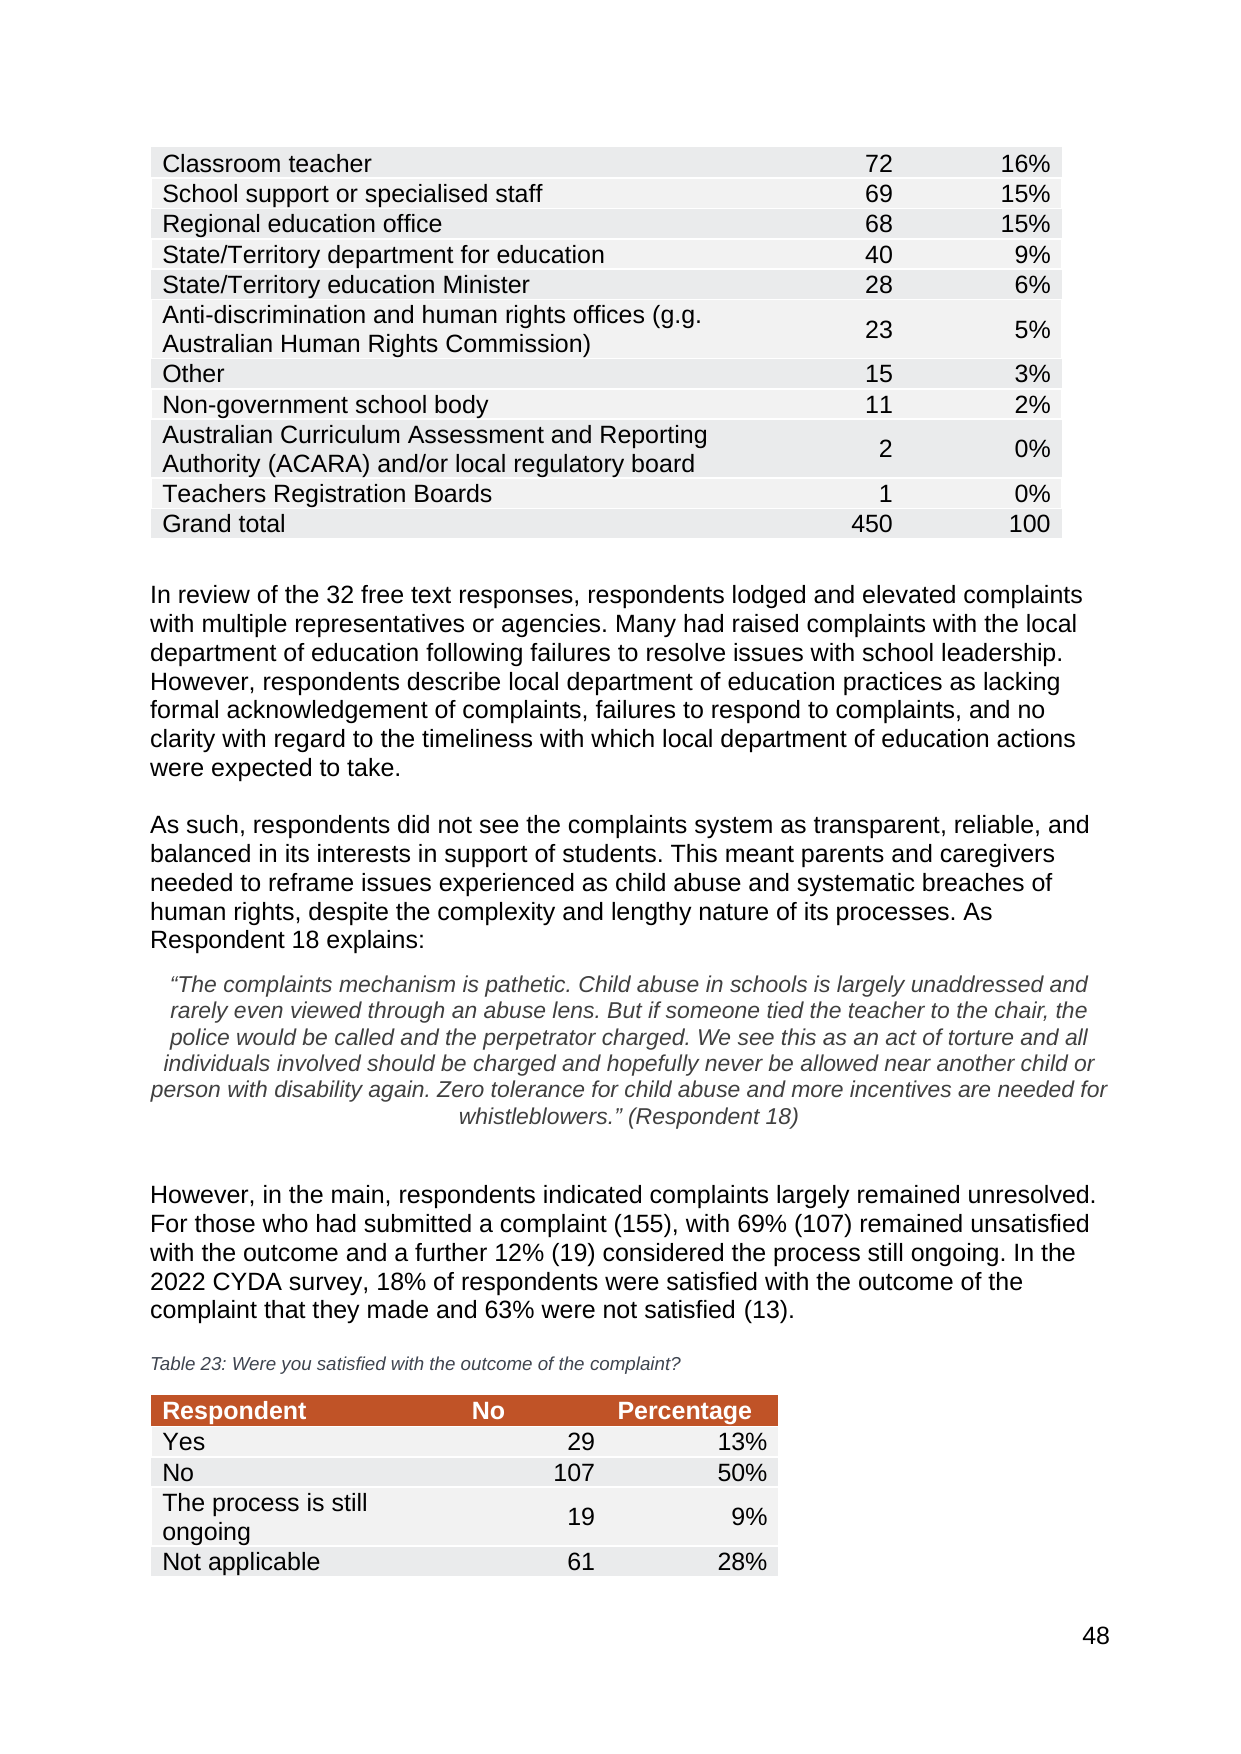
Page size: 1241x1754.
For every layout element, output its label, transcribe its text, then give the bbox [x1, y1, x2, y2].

table_cell Regional education office [151, 209, 741, 238]
table_cell 450 [741, 509, 904, 538]
table_cell Non-government school body [152, 390, 741, 418]
table_cell 100 [904, 509, 1062, 538]
table_cell 2 [741, 420, 904, 477]
table_cell 50% [606, 1458, 778, 1486]
table_cell 11 [741, 390, 904, 418]
table_header No [460, 1395, 606, 1426]
table_cell 0% [904, 420, 1062, 477]
table_cell School support or specialised staff [152, 179, 741, 208]
table_cell 28% [606, 1547, 778, 1576]
table_cell Teachers Registration Boards [152, 479, 741, 508]
table_cell 107 [460, 1458, 606, 1486]
table_cell 15% [904, 179, 1061, 208]
table_cell State/Territory education Minister [151, 270, 741, 299]
table_cell Not applicable [151, 1547, 460, 1576]
table_cell 15% [904, 209, 1062, 238]
table_cell 68 [741, 209, 904, 238]
text In review of the 32 free text responses, respondents lodged and elevated complaints with multiple representatives or agencies. Many had raised complaints with the local department of education following failures to resolve issues with school leadership. However, respondents describe local department of education practices as lacking formal acknowledgement of complaints, failures to respond to complaints, and no clarity with regard to the timeliness with which local department of education actions were expected to take. [150, 580, 1110, 782]
table_cell 23 [741, 300, 904, 358]
table_cell 16% [904, 147, 1062, 177]
table_cell 9% [606, 1488, 778, 1545]
table_cell 15 [741, 359, 904, 388]
table_cell 6% [904, 270, 1062, 299]
table_cell Anti-discrimination and human rights offices (g.g. Australian Human Rights Commission) [152, 300, 741, 358]
text “The complaints mechanism is pathetic. Child abuse in schools is largely unaddressed and rarely even viewed through an abuse lens. But if someone tied the teacher to the chair, the police would be called and the perpetrator charged. We see this as an act of torture and all individuals involved should be charged and hopefully never be allowed near another child or person with disability again. Zero tolerance for child abuse and more incentives are needed for whistleblowers.” (Respondent 18) [150, 971, 1110, 1129]
table_cell 9% [904, 240, 1061, 268]
table_cell 0% [904, 479, 1061, 508]
table_cell 5% [904, 300, 1061, 358]
table_cell 29 [460, 1427, 606, 1456]
table_cell 13% [606, 1427, 778, 1456]
table_cell State/Territory department for education [152, 240, 741, 268]
table_cell 28 [741, 270, 904, 299]
table_header Percentage [606, 1395, 778, 1426]
table_cell 3% [904, 359, 1062, 388]
table_cell 19 [460, 1488, 606, 1545]
table_header Respondent [151, 1395, 460, 1426]
table_cell 61 [460, 1547, 606, 1576]
table_cell 40 [741, 240, 904, 268]
table_cell 69 [741, 179, 904, 208]
text As such, respondents did not see the complaints system as transparent, reliable, and balanced in its interests in support of students. This meant parents and caregivers needed to reframe issues experienced as child abuse and systematic breaches of human rights, despite the complexity and lengthy nature of its processes. As Respondent 18 explains: [150, 810, 1110, 954]
table_cell No [151, 1458, 460, 1486]
table_cell Yes [152, 1427, 460, 1456]
table_cell Classroom teacher [151, 147, 741, 177]
table_cell The process is still ongoing [152, 1488, 460, 1545]
text However, in the main, respondents indicated complaints largely remained unresolved. For those who had submitted a complaint (155), with 69% (107) remained unsatisfied with the outcome and a further 12% (19) considered the process still ongoing. In the 2022 CYDA survey, 18% of respondents were satisfied with the outcome of the complaint that they made and 63% were not satisfied (13). [150, 1180, 1110, 1324]
table_cell Australian Curriculum Assessment and Reporting Authority (ACARA) and/or local regulatory board [151, 420, 741, 477]
table_cell Grand total [151, 509, 741, 538]
table_cell 2% [904, 390, 1061, 418]
table_cell 72 [741, 147, 904, 177]
table_cell Other [151, 359, 741, 388]
table_cell 1 [741, 479, 904, 508]
